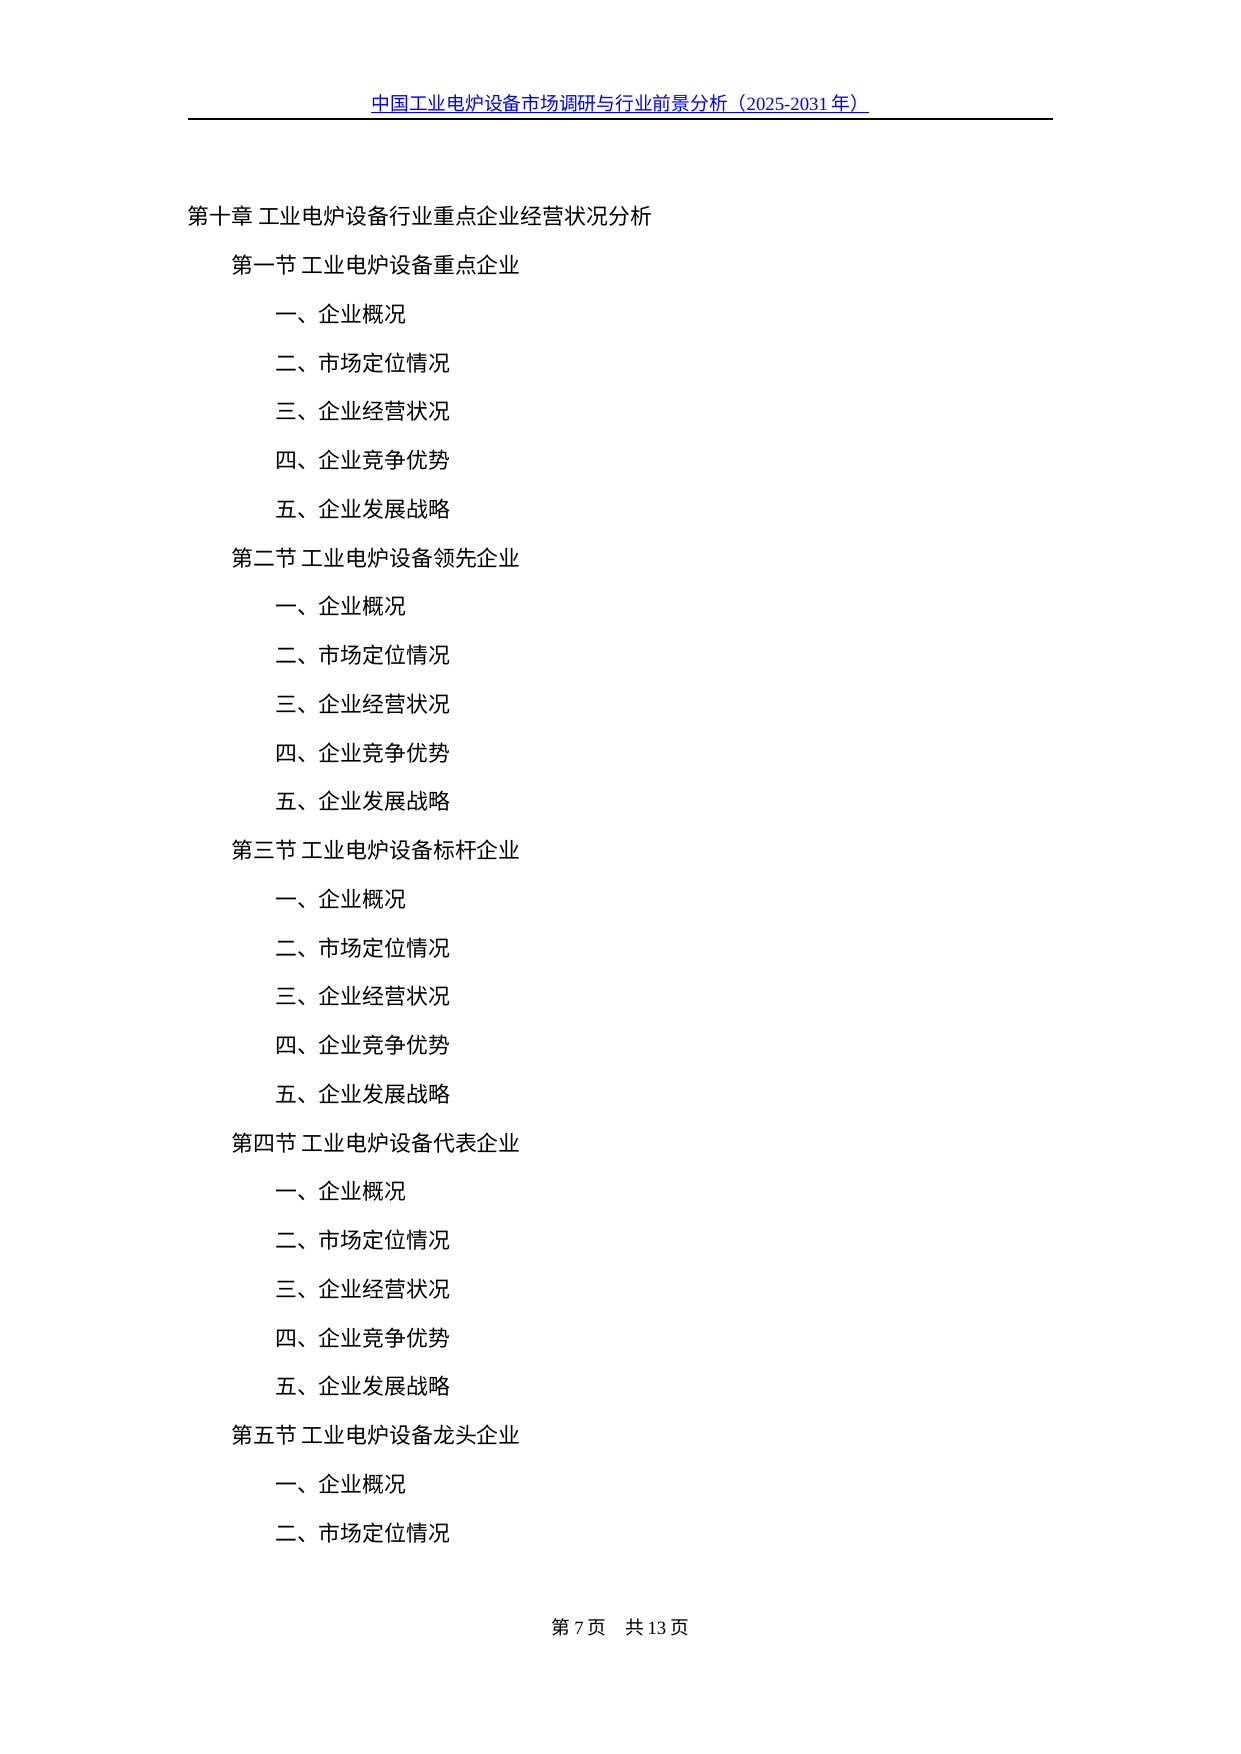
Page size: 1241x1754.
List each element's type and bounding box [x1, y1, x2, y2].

text [187, 150, 1053, 1548]
